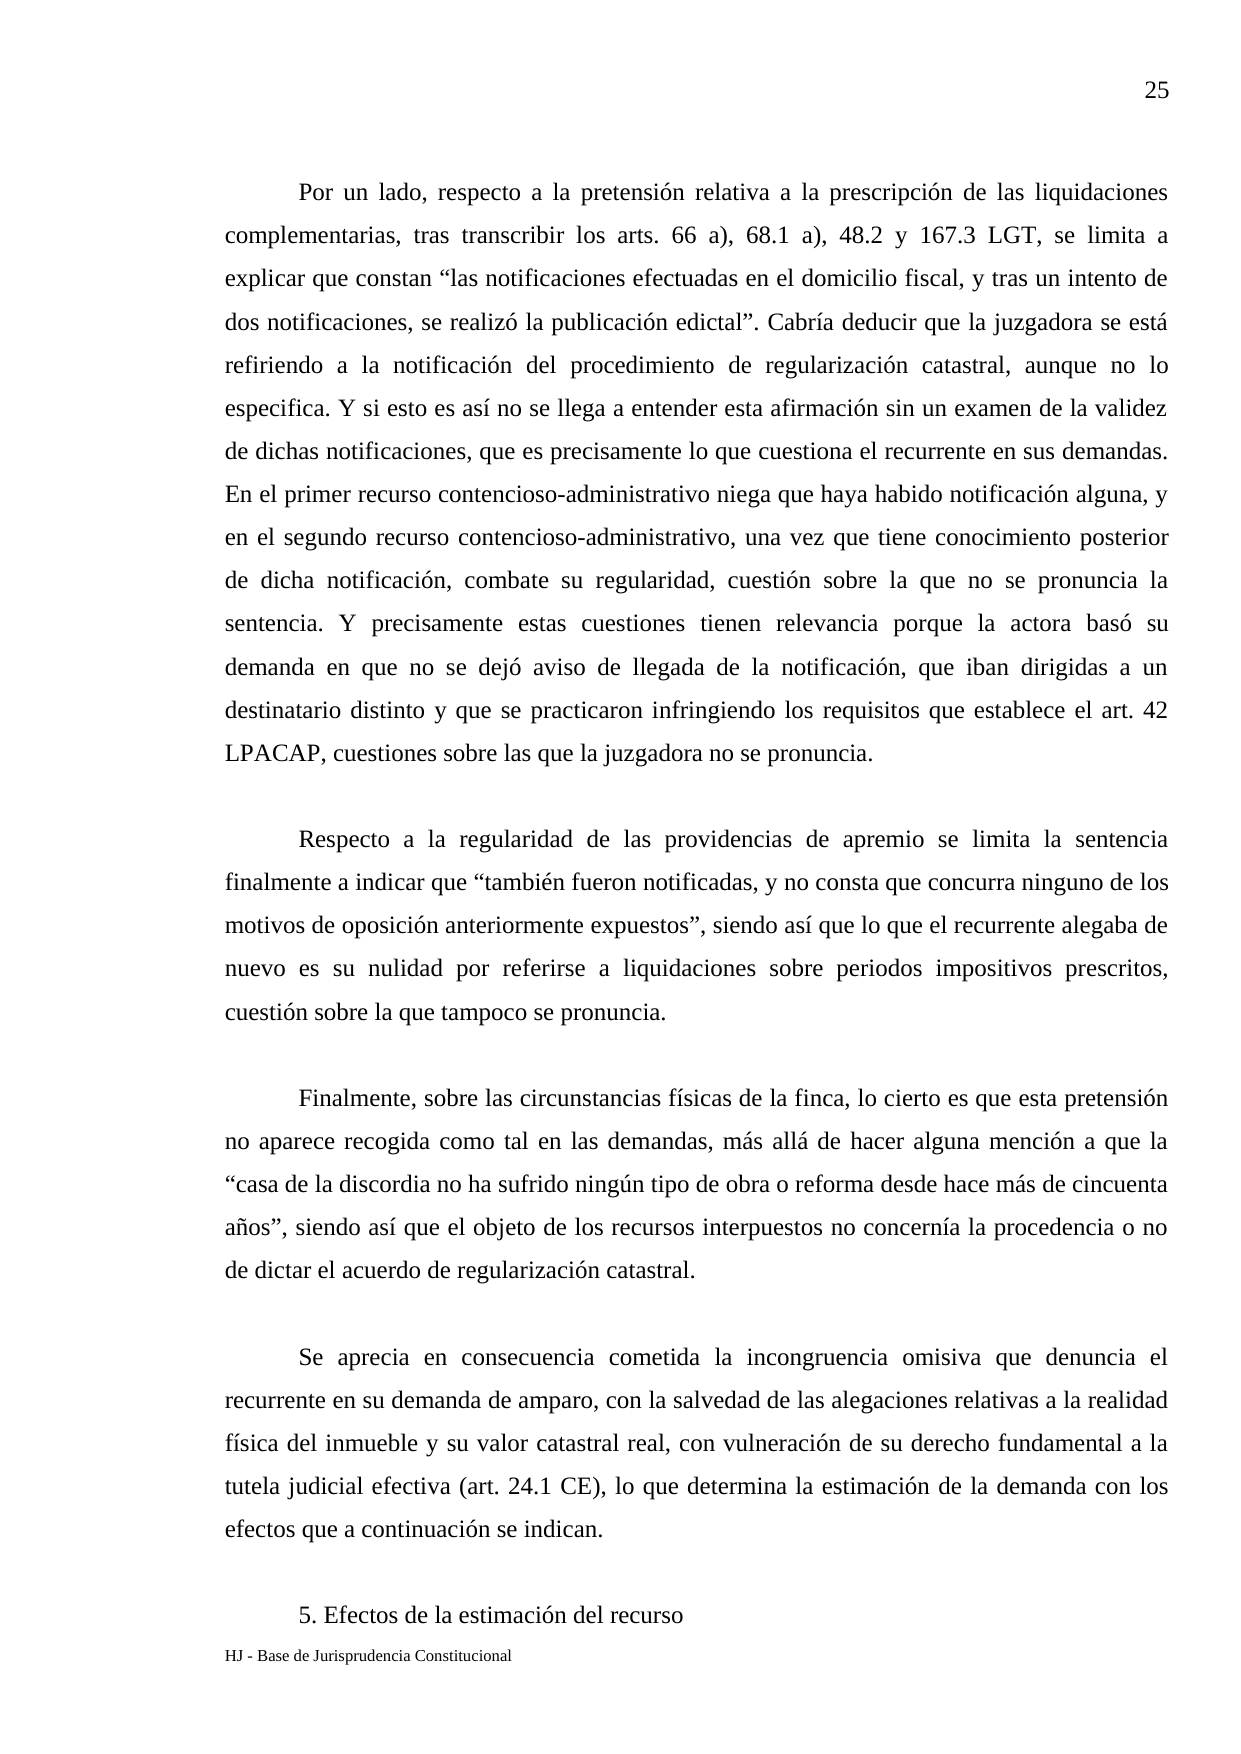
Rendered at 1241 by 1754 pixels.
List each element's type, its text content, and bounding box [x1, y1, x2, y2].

text Se aprecia en consecuencia cometida la incongruencia omisiva que denuncia el recurrente en su demanda de amparo, con la salvedad de las alegaciones relativas a la realidad física del inmueble y su valor catastral real, con vulneración de su derecho fundamental a la tutela judicial efectiva (art. 24.1 CE), lo que determina la estimación de la demanda con los efectos que a continuación se indican. [224, 1342, 1169, 1543]
text Respecto a la regularidad de las providencias de apremio se limita la sentencia finalmente a indicar que “también fueron notificadas, y no consta que concurra ninguno de los motivos de oposición anteriormente expuestos”, siendo así que lo que el recurrente alegaba de nuevo es su nulidad por referirse a liquidaciones sobre periodos impositivos prescritos, cuestión sobre la que tampoco se pronuncia. [224, 824, 1169, 1025]
text 5. Efectos de la estimación del recurso [224, 1600, 1169, 1629]
text Finalmente, sobre las circunstancias físicas de la finca, lo cierto es que esta pretensión no aparece recogida como tal en las demandas, más allá de hacer alguna mención a que la “casa de la discordia no ha sufrido ningún tipo de obra o reforma desde hace más de cincuenta años”, siendo así que el objeto de los recursos interpuestos no concernía la procedencia o no de dictar el acuerdo de regularización catastral. [224, 1083, 1169, 1284]
text Por un lado, respecto a la pretensión relativa a la prescripción de las liquidaciones complementarias, tras transcribir los arts. 66 a), 68.1 a), 48.2 y 167.3 LGT, se limita a explicar que constan “las notificaciones efectuadas en el domicilio fiscal, y tras un intento de dos notificaciones, se realizó la publicación edictal”. Cabría deducir que la juzgadora se está refiriendo a la notificación del procedimiento de regularización catastral, aunque no lo especifica. Y si esto es así no se llega a entender esta afirmación sin un examen de la validez de dichas notificaciones, que es precisamente lo que cuestiona el recurrente en sus demandas. En el primer recurso contencioso-administrativo niega que haya habido notificación alguna, y en el segundo recurso contencioso-administrativo, una vez que tiene conocimiento posterior de dicha notificación, combate su regularidad, cuestión sobre la que no se pronuncia la sentencia. Y precisamente estas cuestiones tienen relevancia porque la actora basó su demanda en que no se dejó aviso de llegada de la notificación, que iban dirigidas a un destinatario distinto y que se practicaron infringiendo los requisitos que establece el art. 42 LPACAP, cuestiones sobre las que la juzgadora no se pronuncia. [224, 177, 1169, 767]
